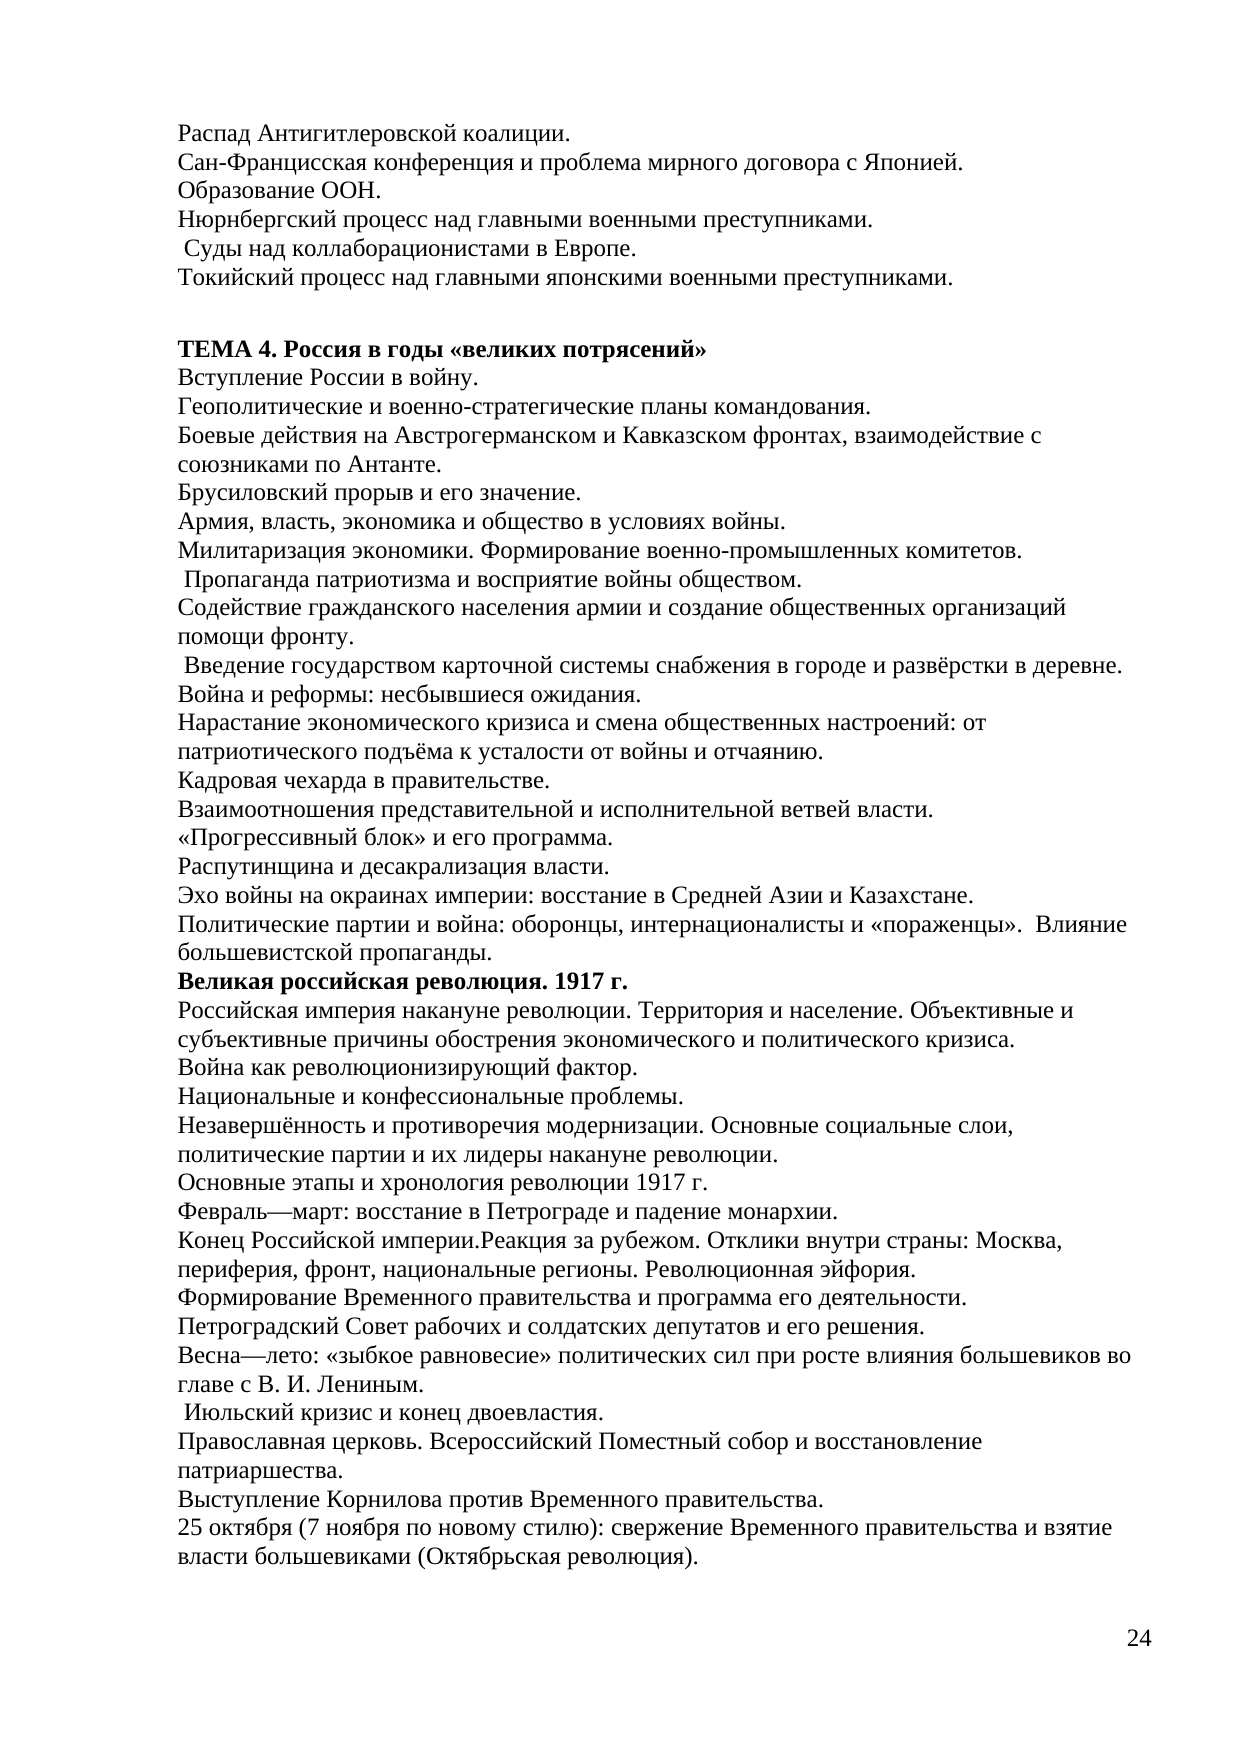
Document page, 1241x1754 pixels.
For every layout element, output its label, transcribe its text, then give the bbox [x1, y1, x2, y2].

text Эхо войны на окраинах империи: восстание в Средней Азии и Казахстане. [177, 880, 1152, 909]
text Конец Российской империи.Реакция за рубежом. Отклики внутри страны: Москва, периферия, фронт, национальные регионы. Революционная эйфория. [177, 1225, 1152, 1282]
text Геополитические и военно-стратегические планы командования. [177, 391, 1152, 420]
text «Прогрессивный блок» и его программа. [177, 822, 1152, 851]
text Сан-Францисская конференция и проблема мирного договора с Японией. [177, 147, 1152, 176]
text Православная церковь. Всероссийский Поместный собор и восстановление патриаршества. [177, 1426, 1152, 1484]
text Национальные и конфессиональные проблемы. [177, 1081, 1152, 1110]
text Кадровая чехарда в правительстве. [177, 765, 1152, 794]
text Боевые действия на Австрогерманском и Кавказском фронтах, взаимодействие с союзниками по Антанте. [177, 420, 1152, 477]
text ТЕМА 4. Россия в годы «великих потрясений» [177, 334, 1152, 362]
text Война как революционизирующий фактор. [177, 1052, 1152, 1081]
text Нарастание экономического кризиса и смена общественных настроений: от патриотического подъёма к усталости от войны и отчаянию. [177, 707, 1152, 765]
text Основные этапы и хронология революции 1917 г. [177, 1167, 1152, 1196]
text Незавершённость и противоречия модернизации. Основные социальные слои, политические партии и их лидеры накануне революции. [177, 1110, 1152, 1167]
text Армия, власть, экономика и общество в условиях войны. [177, 506, 1152, 535]
text Распад Антигитлеровской коалиции. [177, 118, 1152, 147]
text Формирование Временного правительства и программа его деятельности. [177, 1282, 1152, 1311]
text Брусиловский прорыв и его значение. [177, 477, 1152, 506]
text Великая российская революция. 1917 г. [177, 966, 1152, 995]
text Суды над коллаборационистами в Европе. [177, 233, 1152, 262]
text Весна—лето: «зыбкое равновесие» политических сил при росте влияния большевиков во главе с В. И. Лениным. [177, 1340, 1152, 1397]
text Образование ООН. [177, 176, 1152, 204]
text Милитаризация экономики. Формирование военно-промышленных комитетов. [177, 535, 1152, 564]
text Распутинщина и десакрализация власти. [177, 851, 1152, 880]
text Токийский процесс над главными японскими военными преступниками. [177, 262, 1152, 291]
text Российская империя накануне революции. Территория и население. Объективные и [177, 995, 1152, 1024]
text субъективные причины обострения экономического и политического кризиса. [177, 1024, 1152, 1052]
text Петроградский Совет рабочих и солдатских депутатов и его решения. [177, 1311, 1152, 1340]
text 25 октября (7 ноября по новому стилю): свержение Временного правительства и взятие [177, 1512, 1152, 1541]
text Война и реформы: несбывшиеся ожидания. [177, 679, 1152, 707]
text Политические партии и война: оборонцы, интернационалисты и «пораженцы». Влияние большевистской пропаганды. [177, 909, 1152, 966]
text Июльский кризис и конец двоевластия. [177, 1397, 1152, 1426]
text власти большевиками (Октябрьская революция). [177, 1541, 1152, 1570]
text Нюрнбергский процесс над главными военными преступниками. [177, 204, 1152, 233]
text Введение государством карточной системы снабжения в городе и развёрстки в деревне. [177, 650, 1152, 679]
text Содействие гражданского населения армии и создание общественных организаций помощи фронту. [177, 592, 1152, 650]
text Февраль—март: восстание в Петрограде и падение монархии. [177, 1196, 1152, 1225]
text Взаимоотношения представительной и исполнительной ветвей власти. [177, 794, 1152, 822]
text Выступление Корнилова против Временного правительства. [177, 1484, 1152, 1512]
text Вступление России в войну. [177, 362, 1152, 391]
text Пропаганда патриотизма и восприятие войны обществом. [177, 564, 1152, 592]
